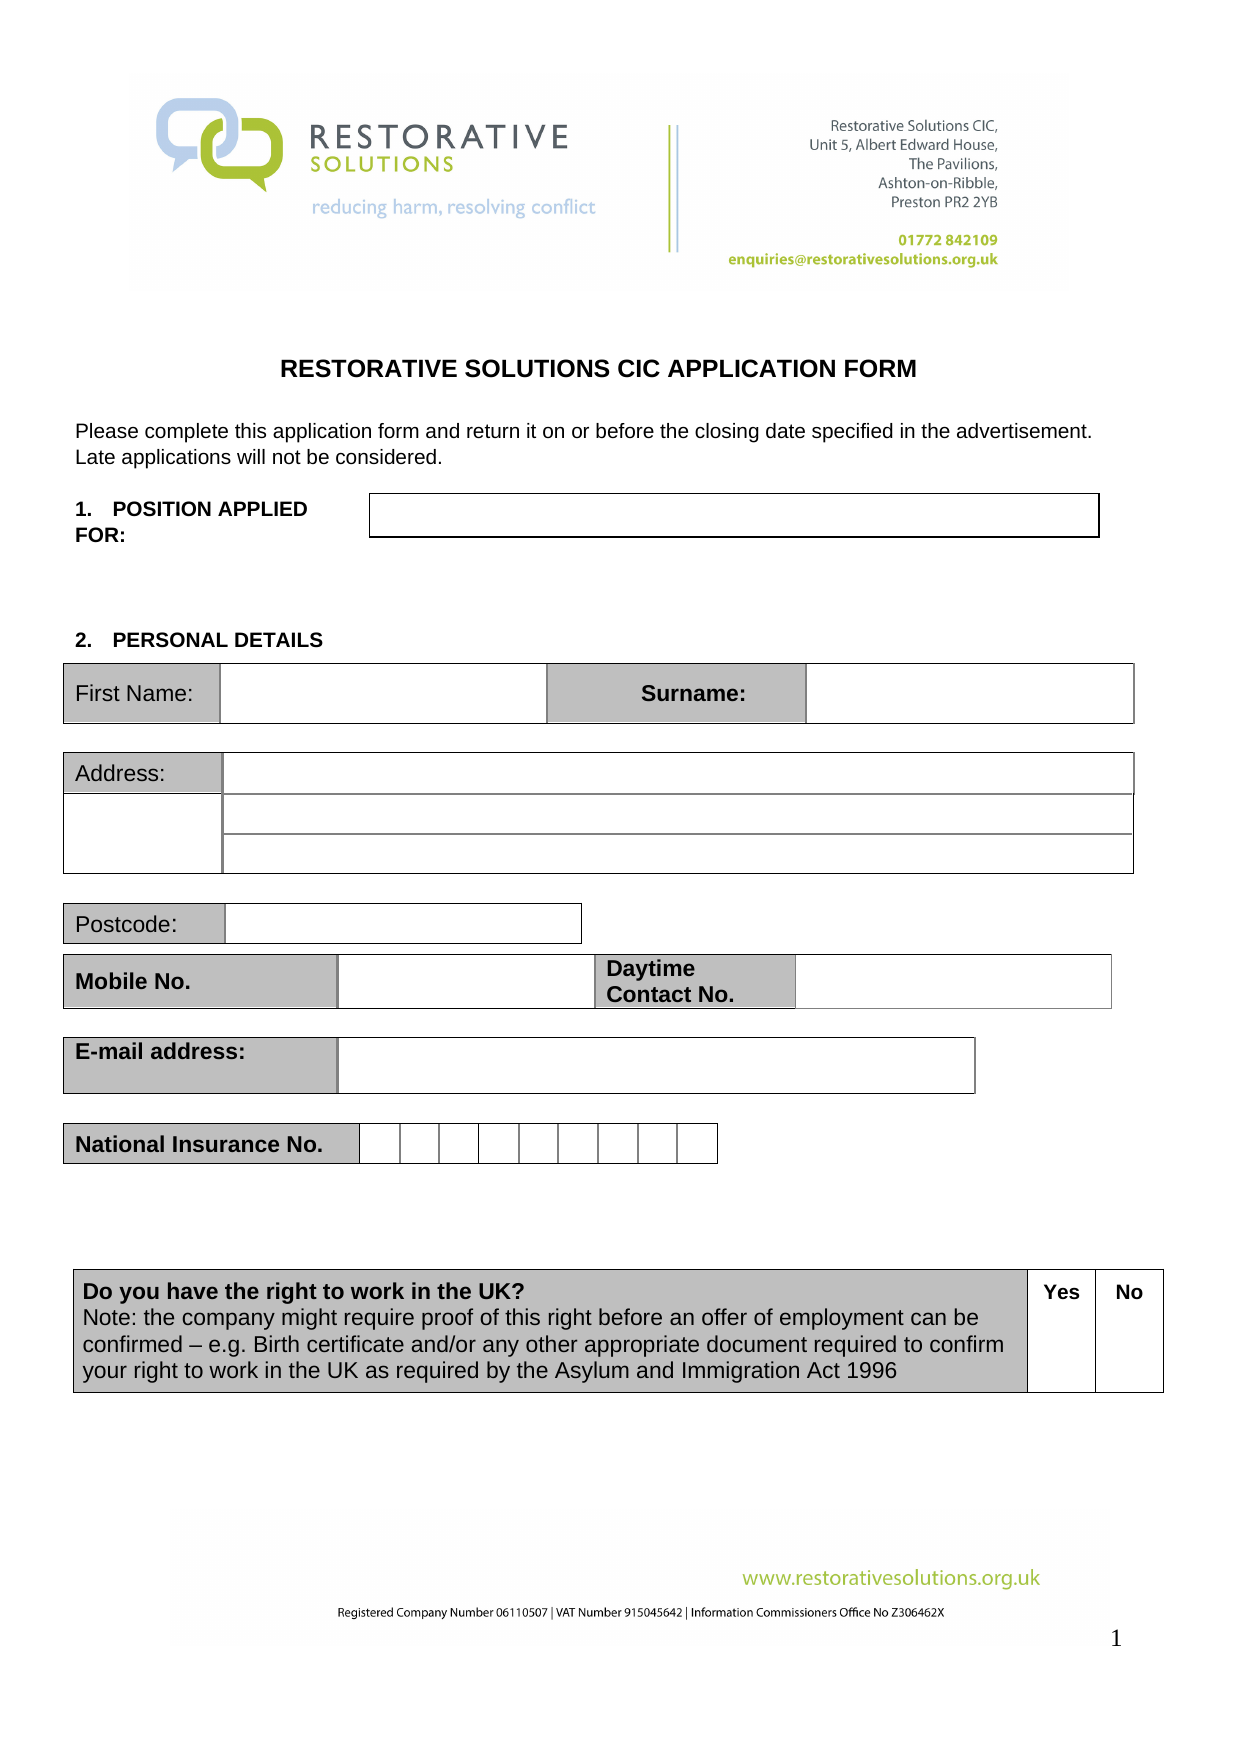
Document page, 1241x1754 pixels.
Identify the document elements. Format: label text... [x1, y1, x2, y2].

picture [128, 73, 1069, 291]
table_header Surname: [548, 664, 805, 722]
table_header [479, 1124, 518, 1163]
table_header [440, 1124, 478, 1163]
table_header [559, 1124, 597, 1163]
table_header [599, 1124, 637, 1163]
table_header [360, 1124, 399, 1163]
table_header Address: [64, 753, 221, 792]
table_header [221, 664, 546, 722]
table_header [339, 955, 594, 1007]
table_header National Insurance No. [64, 1124, 359, 1163]
table_header Mobile No. [64, 955, 336, 1007]
table_header [401, 1124, 438, 1163]
table_cell [64, 794, 221, 833]
table_header [339, 1038, 974, 1093]
text 2. PERSONAL DETAILS [75, 625, 1122, 651]
table_header [796, 955, 1111, 1007]
table_header [226, 904, 581, 943]
table_header Postcode: [64, 904, 224, 943]
table_header Yes [1028, 1270, 1095, 1392]
text 1. POSITION APPLIED FOR: [75, 495, 1122, 547]
picture [169, 1509, 1110, 1646]
table_header [678, 1124, 717, 1163]
table_header [224, 753, 1133, 792]
table_header No [1096, 1270, 1163, 1392]
text Please complete this application form and return it on or before the closing date specified in the advertisement. Late applications will not be considered. [75, 417, 1122, 469]
table_cell [224, 833, 1133, 873]
table_header Do you have the right to work in the UK? Note: the company might require proof of this right before an offer of employment can be confirmed – e.g. Birth certificate and/or any other appropriate document required to confirm your right to work in the UK as required by the Asylum and Immigration Act 1996 [74, 1270, 1027, 1392]
table_cell [64, 833, 221, 873]
table_header Daytime Contact No. [596, 955, 795, 1007]
table_header First Name: [64, 664, 219, 722]
table_header [520, 1124, 557, 1163]
table_header [639, 1124, 676, 1163]
table_header [807, 664, 1133, 722]
table_cell [224, 793, 1133, 833]
table_header E-mail address: [64, 1038, 336, 1093]
text RESTORATIVE SOLUTIONS CIC APPLICATION FORM [75, 354, 1122, 382]
